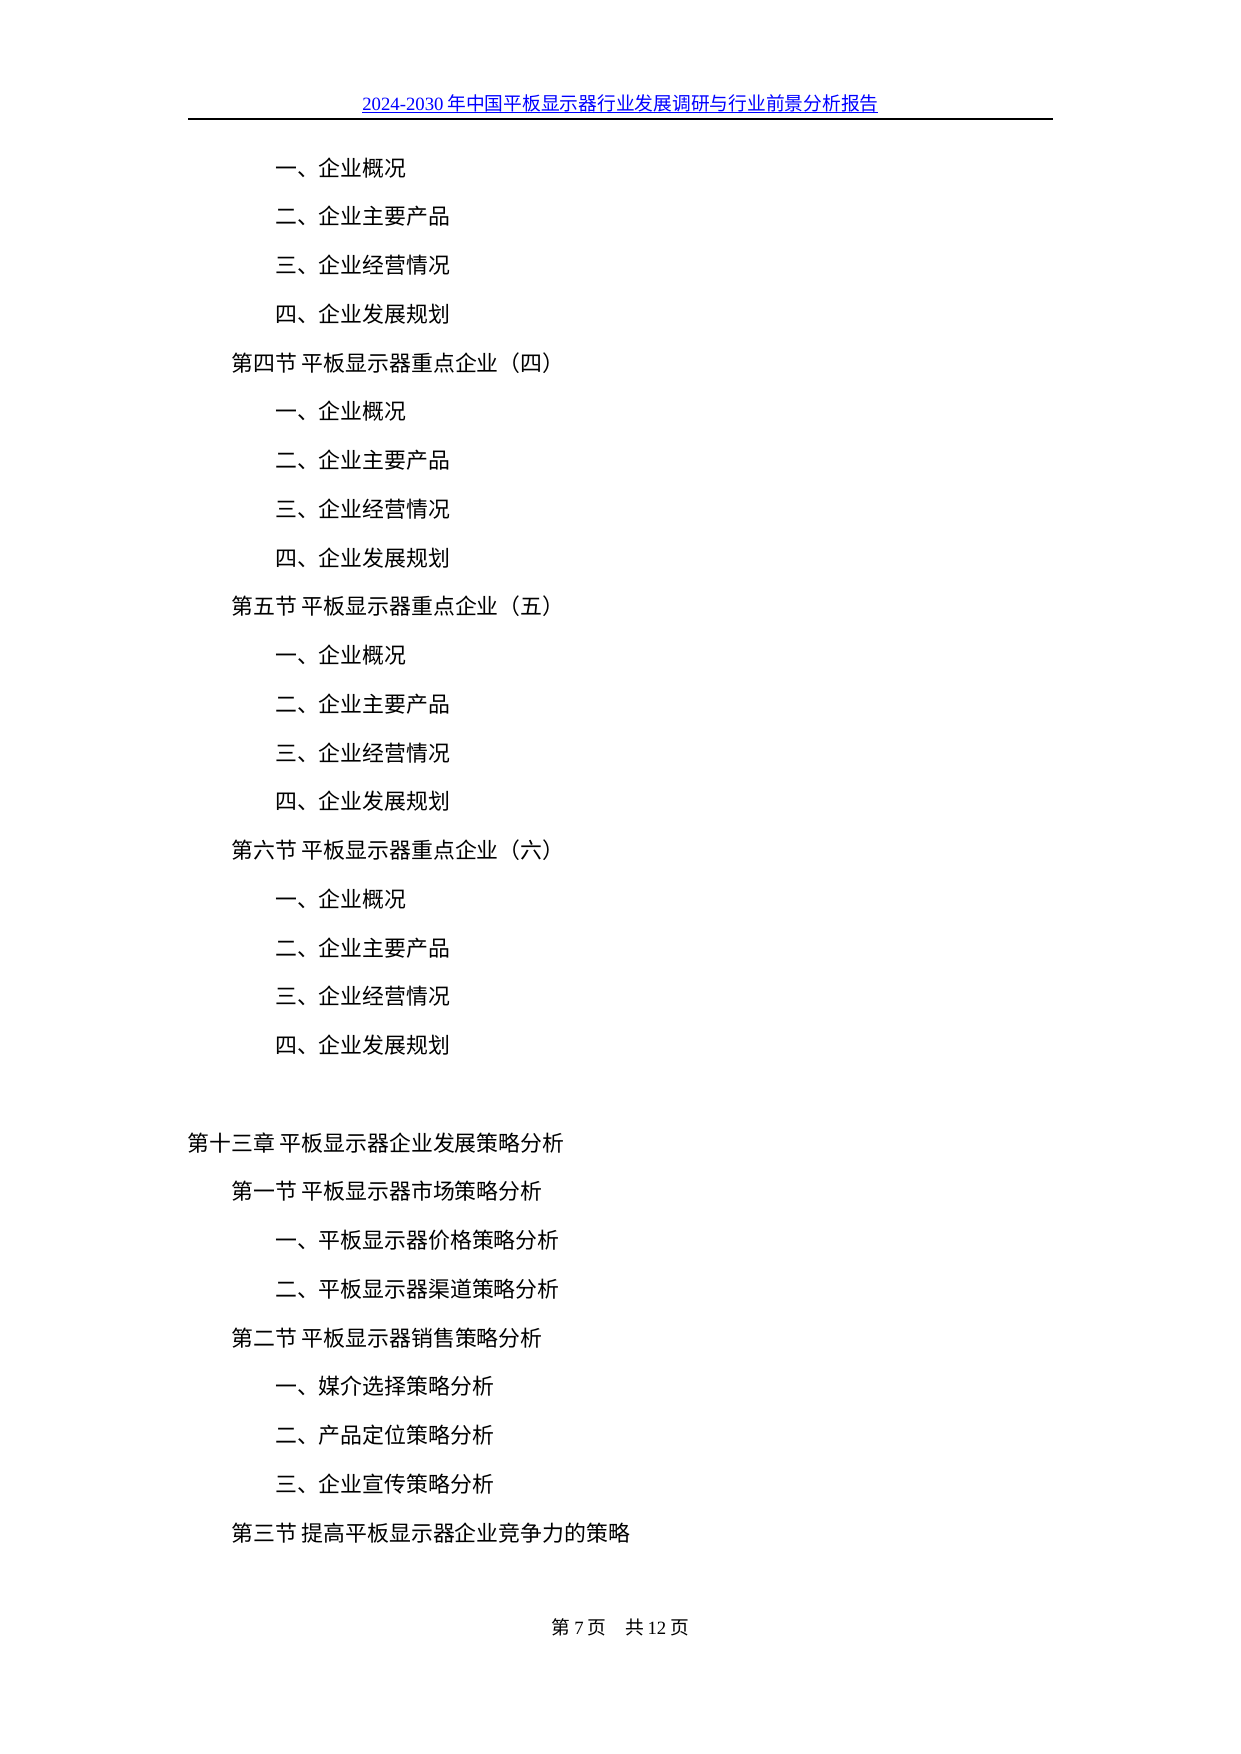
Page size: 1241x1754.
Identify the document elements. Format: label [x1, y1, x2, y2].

text [187, 150, 1053, 1548]
